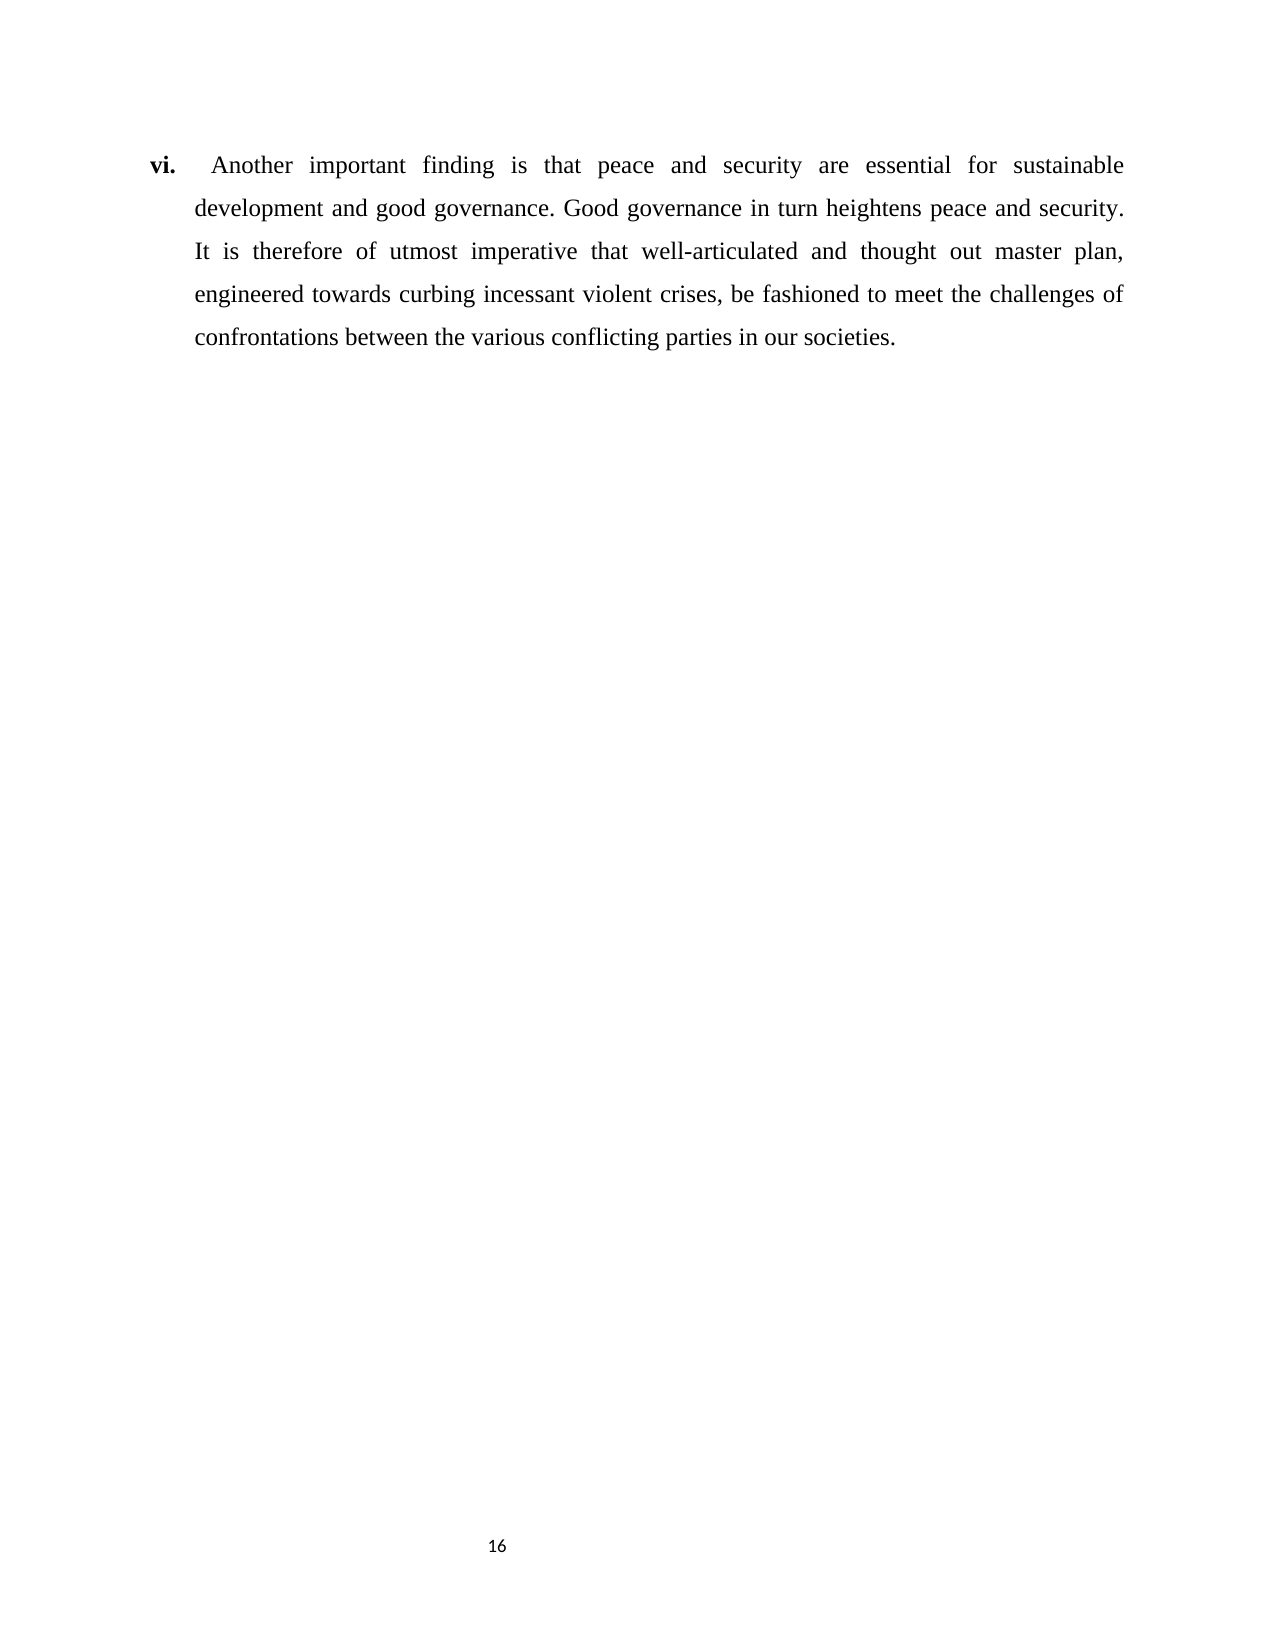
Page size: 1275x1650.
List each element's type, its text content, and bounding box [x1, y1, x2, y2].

list Another important finding is that peace and security are essential for sustainable development and good governance. Good governance in turn heightens peace and security. It is therefore of utmost imperative that well-articulated and thought out master plan, engineered towards curbing incessant violent crises, be fashioned to meet the challenges of confrontations between the various conflicting parties in our societies. [150, 150, 1125, 351]
